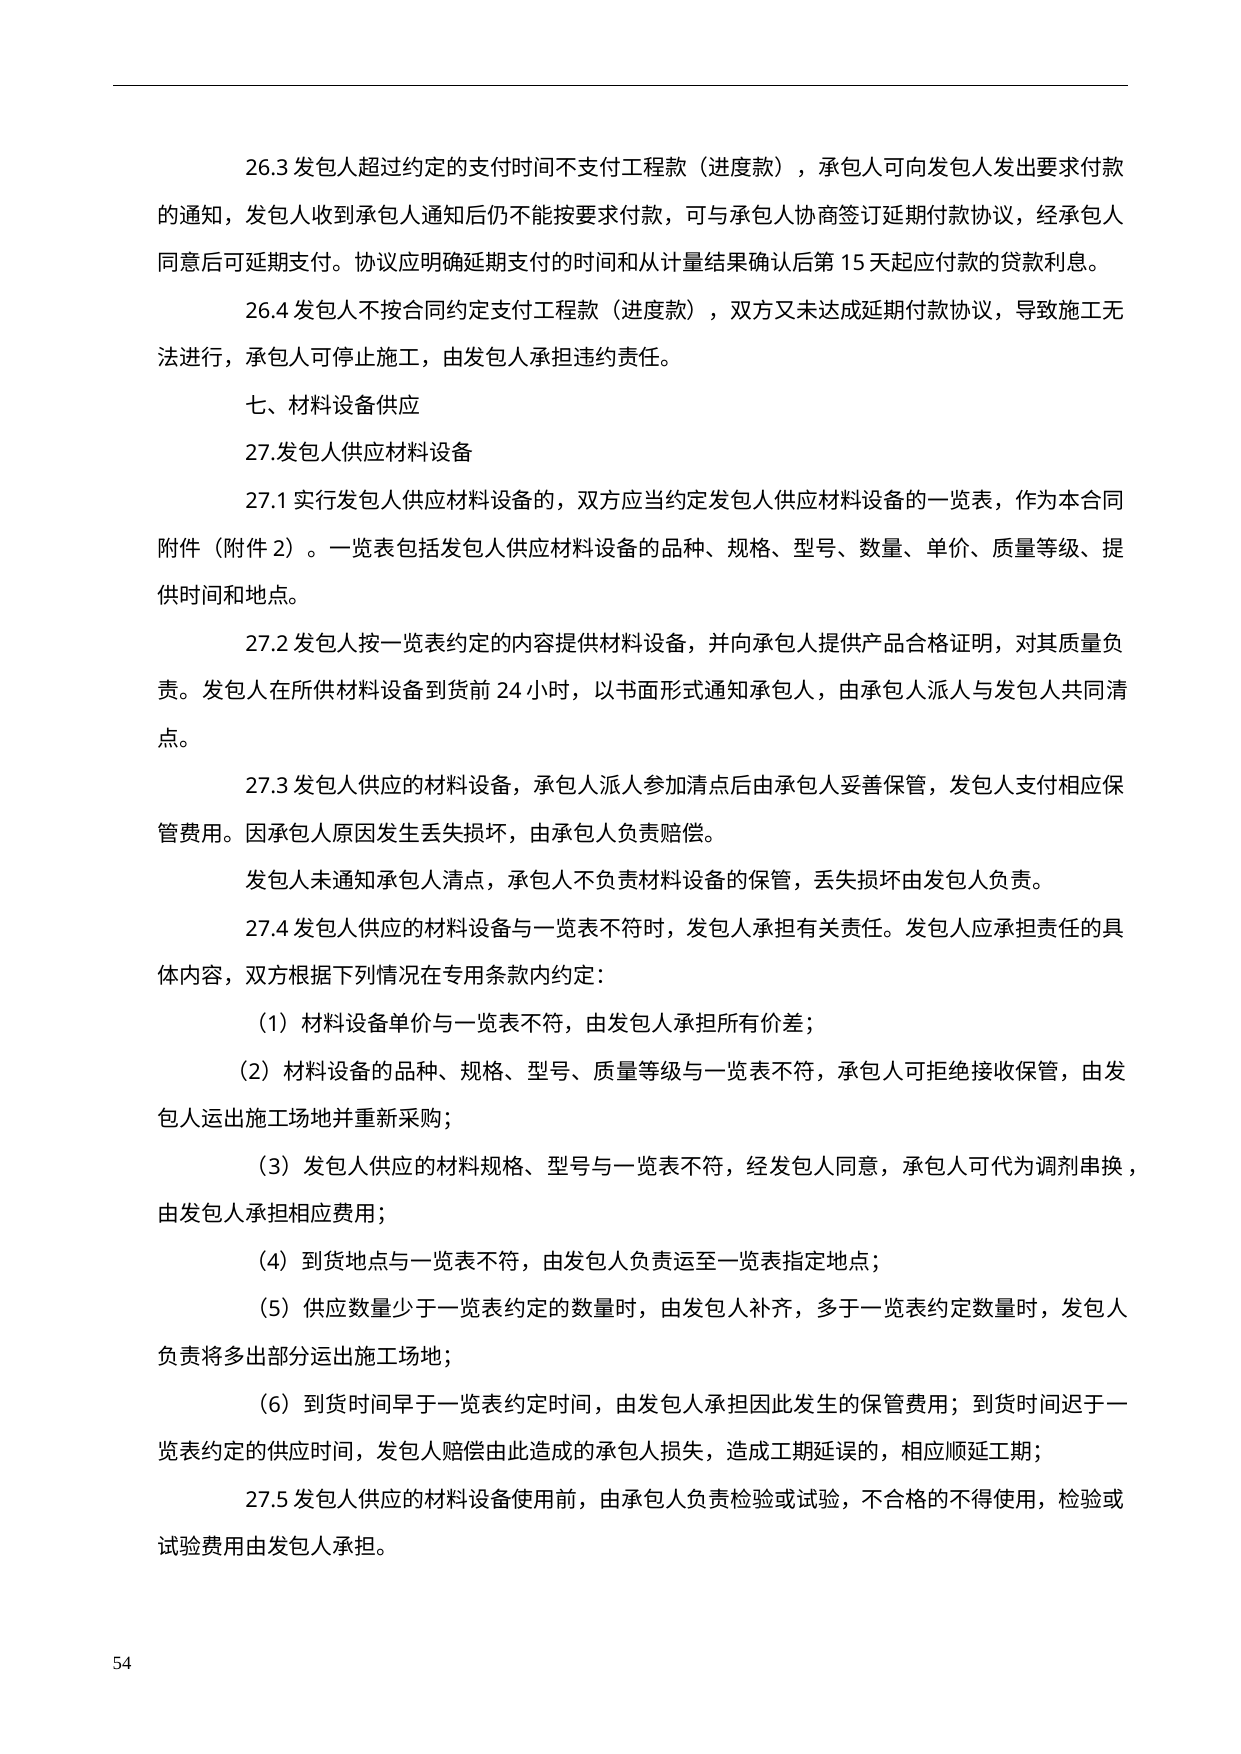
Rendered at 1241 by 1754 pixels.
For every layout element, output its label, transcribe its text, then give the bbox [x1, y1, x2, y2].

text （2）材料设备的品种、规格、型号、质量等级与一览表不符，承包人可拒绝接收保管，由发包人运出施工场地并重新采购； [157, 1054, 1128, 1133]
text 发包人未通知承包人清点，承包人不负责材料设备的保管，丢失损坏由发包人负责。 [157, 863, 1128, 895]
text 27.发包人供应材料设备 [157, 435, 1128, 467]
text 27.5发包人供应的材料设备使用前，由承包人负责检验或试验，不合格的不得使用，检验或试验费用由发包人承担。 [157, 1482, 1128, 1561]
text （3）发包人供应的材料规格、型号与一览表不符，经发包人同意，承包人可代为调剂串换，由发包人承担相应费用； [157, 1149, 1128, 1228]
text （6）到货时间早于一览表约定时间，由发包人承担因此发生的保管费用；到货时间迟于一览表约定的供应时间，发包人赔偿由此造成的承包人损失，造成工期延误的，相应顺延工期； [157, 1387, 1128, 1466]
text （5）供应数量少于一览表约定的数量时，由发包人补齐，多于一览表约定数量时，发包人负责将多出部分运出施工场地； [157, 1291, 1128, 1371]
text 27.3发包人供应的材料设备，承包人派人参加清点后由承包人妥善保管，发包人支付相应保管费用。因承包人原因发生丢失损坏，由承包人负责赔偿。 [157, 768, 1128, 848]
text 27.1实行发包人供应材料设备的，双方应当约定发包人供应材料设备的一览表，作为本合同附件（附件2）。一览表包括发包人供应材料设备的品种、规格、型号、数量、单价、质量等级、提供时间和地点。 [157, 483, 1128, 610]
text （1）材料设备单价与一览表不符，由发包人承担所有价差； [157, 1006, 1128, 1038]
text 27.2发包人按一览表约定的内容提供材料设备，并向承包人提供产品合格证明，对其质量负责。发包人在所供材料设备到货前24小时，以书面形式通知承包人，由承包人派人与发包人共同清点。 [157, 626, 1128, 752]
text 七、材料设备供应 [157, 388, 1128, 419]
text （4）到货地点与一览表不符，由发包人负责运至一览表指定地点； [157, 1244, 1128, 1276]
text 26.3发包人超过约定的支付时间不支付工程款（进度款），承包人可向发包人发出要求付款的通知，发包人收到承包人通知后仍不能按要求付款，可与承包人协商签订延期付款协议，经承包人同意后可延期支付。协议应明确延期支付的时间和从计量结果确认后第15天起应付款的贷款利息。 [157, 150, 1128, 277]
text 27.4发包人供应的材料设备与一览表不符时，发包人承担有关责任。发包人应承担责任的具体内容，双方根据下列情况在专用条款内约定： [157, 911, 1128, 990]
text 26.4发包人不按合同约定支付工程款（进度款），双方又未达成延期付款协议，导致施工无法进行，承包人可停止施工，由发包人承担违约责任。 [157, 293, 1128, 372]
